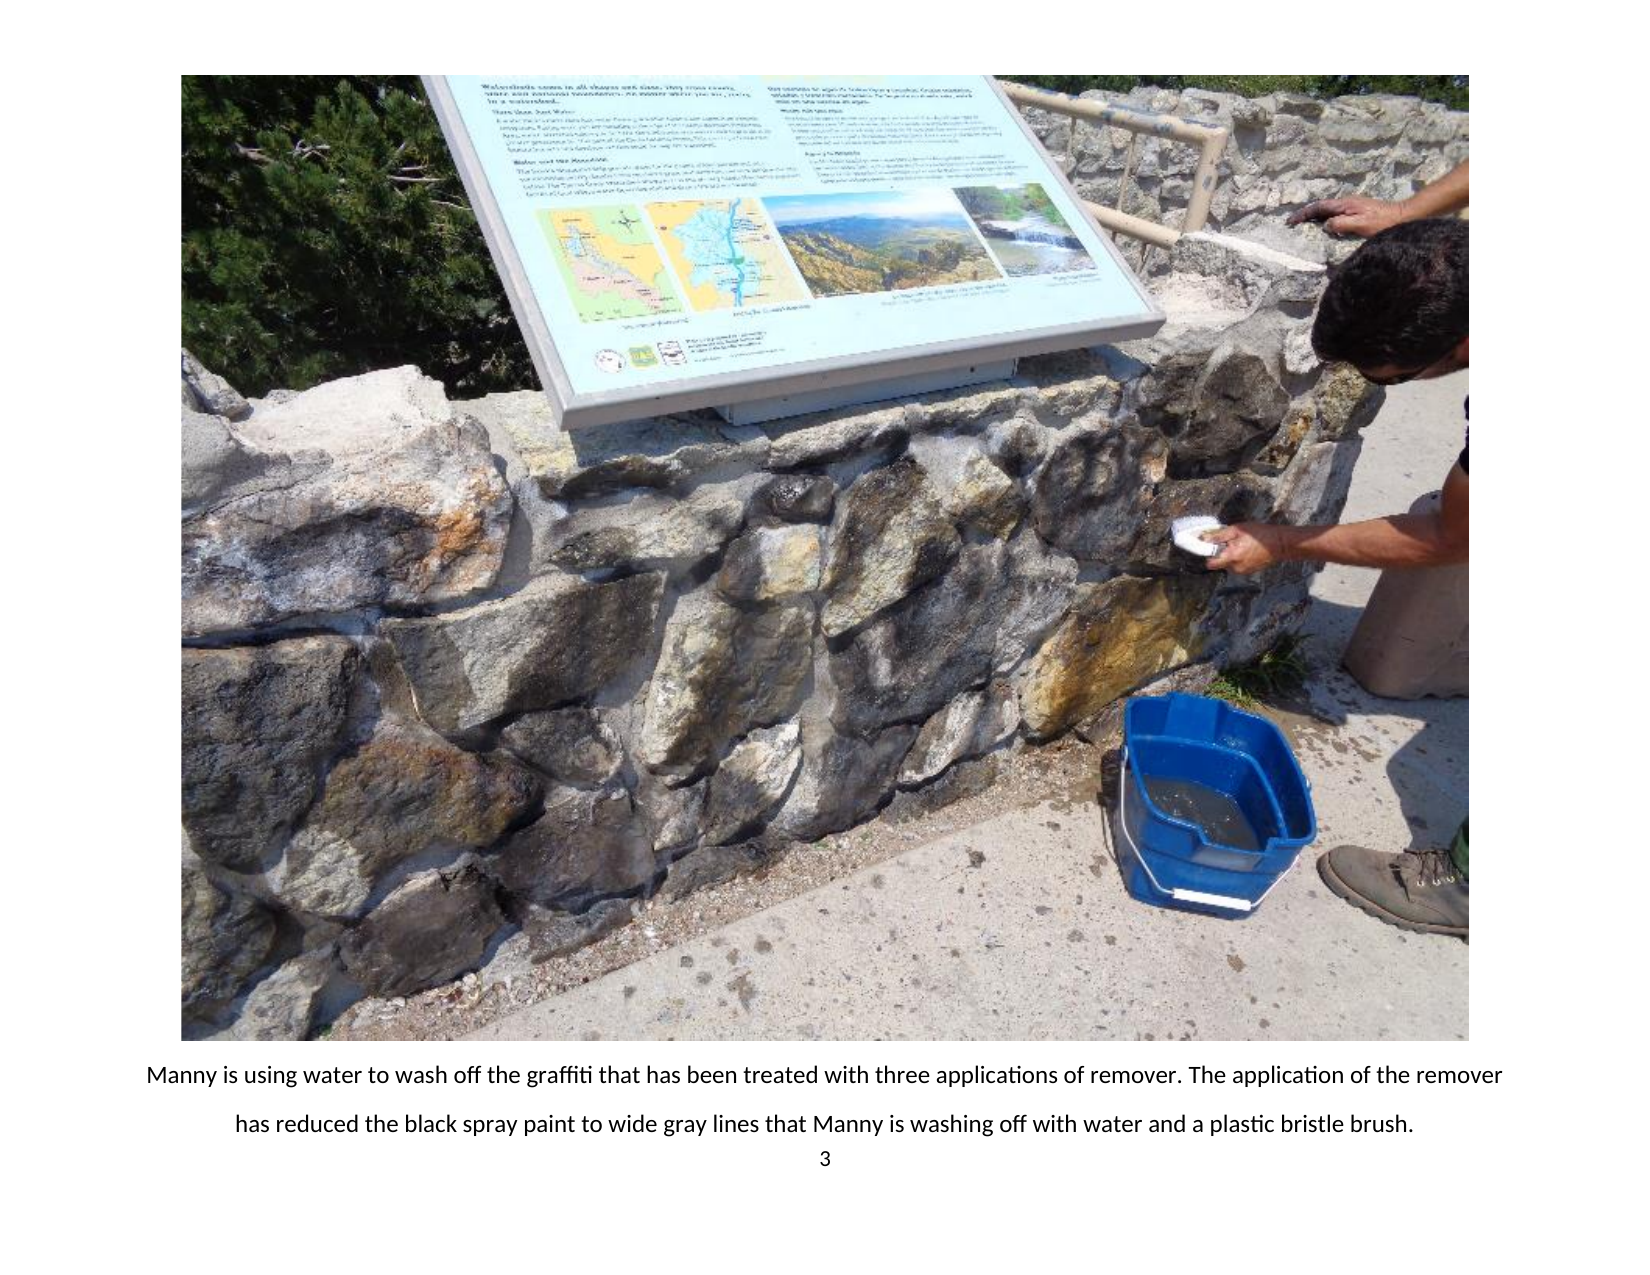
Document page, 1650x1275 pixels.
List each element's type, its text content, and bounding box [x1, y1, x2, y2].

picture [181, 75, 1469, 1041]
text Manny is using water to wash off the graffiti that has been treated with three applications of remover. The application of the remover [75, 1059, 1575, 1089]
text has reduced the black spray paint to wide gray lines that Manny is washing off with water and a plastic bristle brush. [75, 1109, 1575, 1139]
